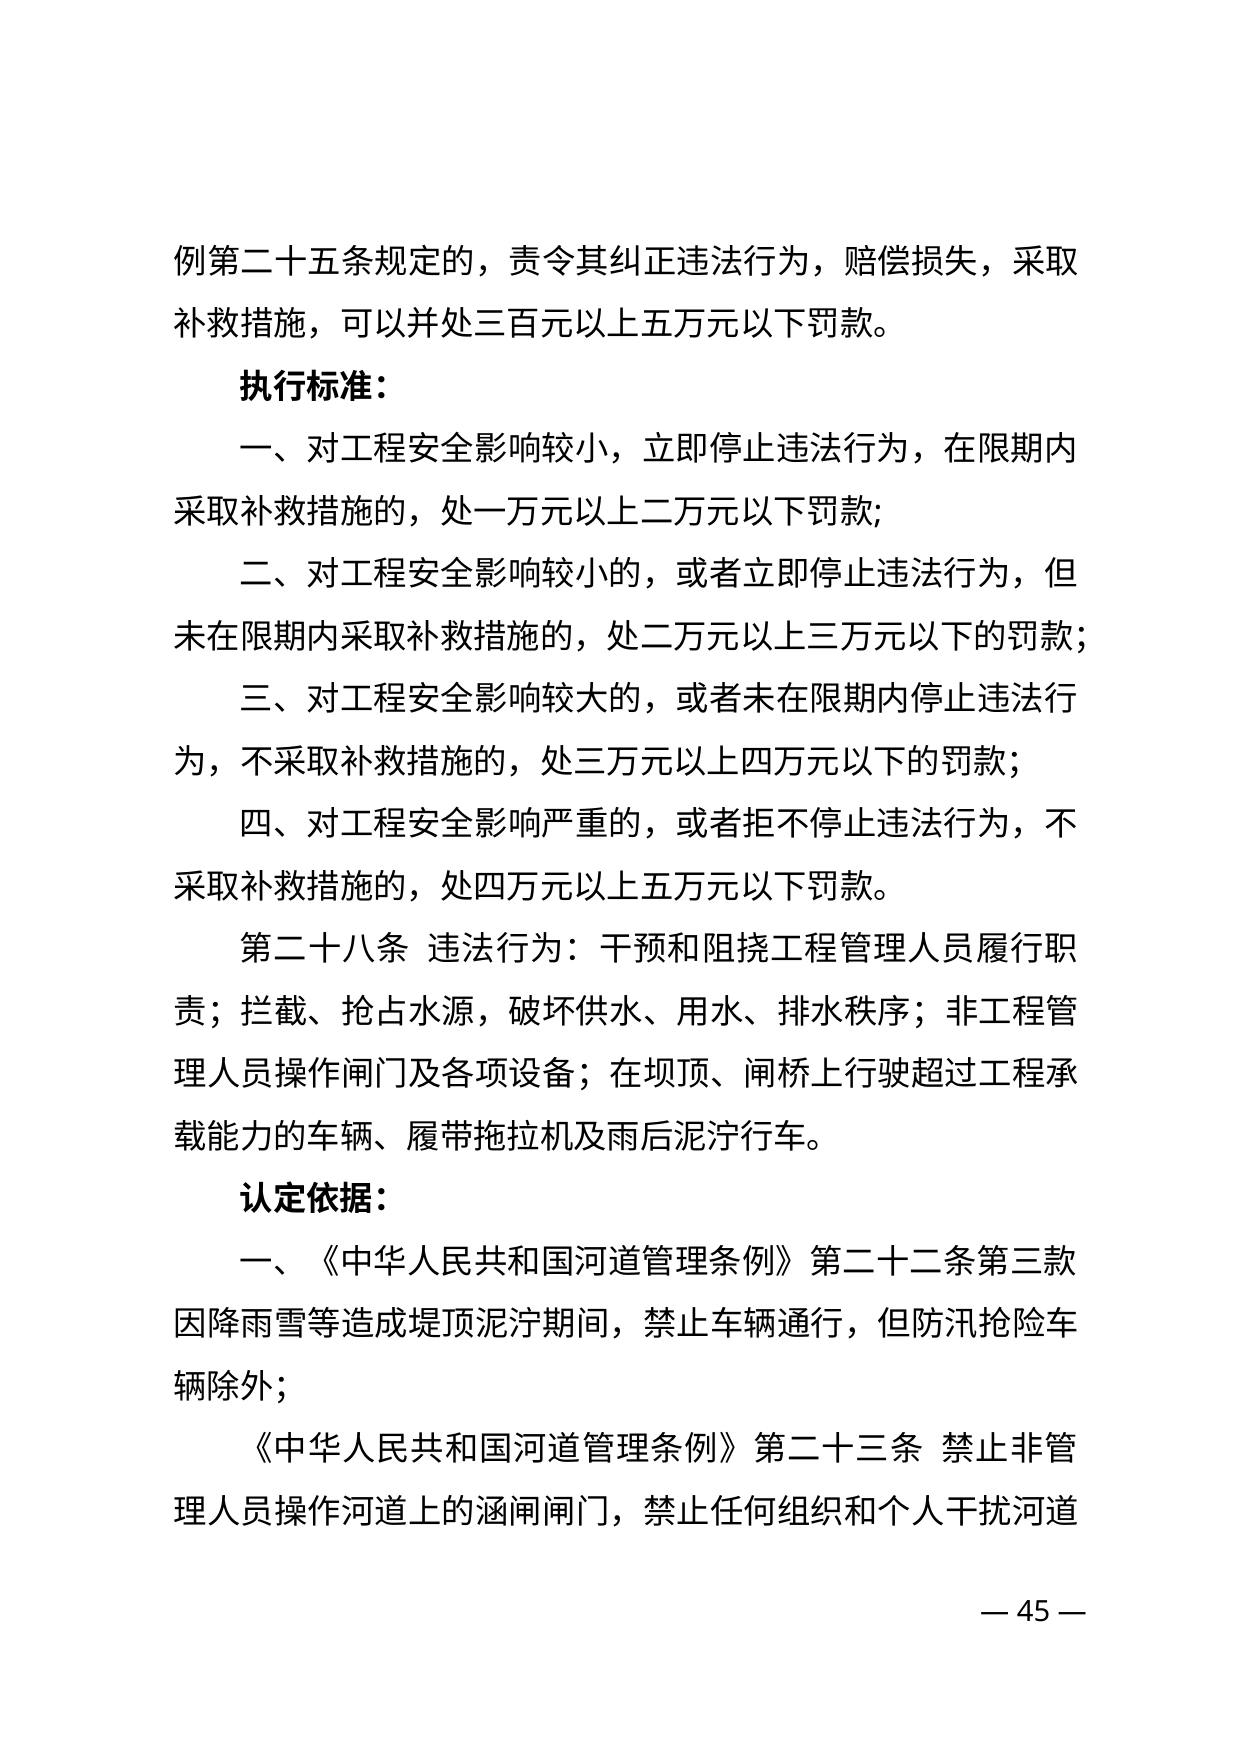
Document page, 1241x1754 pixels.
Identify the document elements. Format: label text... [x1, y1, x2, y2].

text 二、对工程安全影响较小的，或者立即停止违法行为，但未在限期内采取补救措施的，处二万元以上三万元以下的罚款； [173, 536, 1079, 661]
text 一、对工程安全影响较小，立即停止违法行为，在限期内采取补救措施的，处一万元以上二万元以下罚款; [173, 411, 1079, 536]
text 认定依据： [173, 1161, 1079, 1223]
text 执行标准： [173, 348, 1079, 411]
text 三、对工程安全影响较大的，或者未在限期内停止违法行为，不采取补救措施的，处三万元以上四万元以下的罚款； [173, 661, 1079, 786]
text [173, 223, 1079, 348]
text 第二十八条 违法行为：干预和阻挠工程管理人员履行职责；拦截、抢占水源，破坏供水、用水、排水秩序；非工程管理人员操作闸门及各项设备；在坝顶、闸桥上行驶超过工程承载能力的车辆、履带拖拉机及雨后泥泞行车。 [173, 911, 1079, 1161]
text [173, 1411, 1079, 1536]
text 四、对工程安全影响严重的，或者拒不停止违法行为，不采取补救措施的，处四万元以上五万元以下罚款。 [173, 786, 1079, 911]
text 一、《中华人民共和国河道管理条例》第二十二条第三款 因降雨雪等造成堤顶泥泞期间，禁止车辆通行，但防汛抢险车辆除外； [173, 1223, 1079, 1411]
